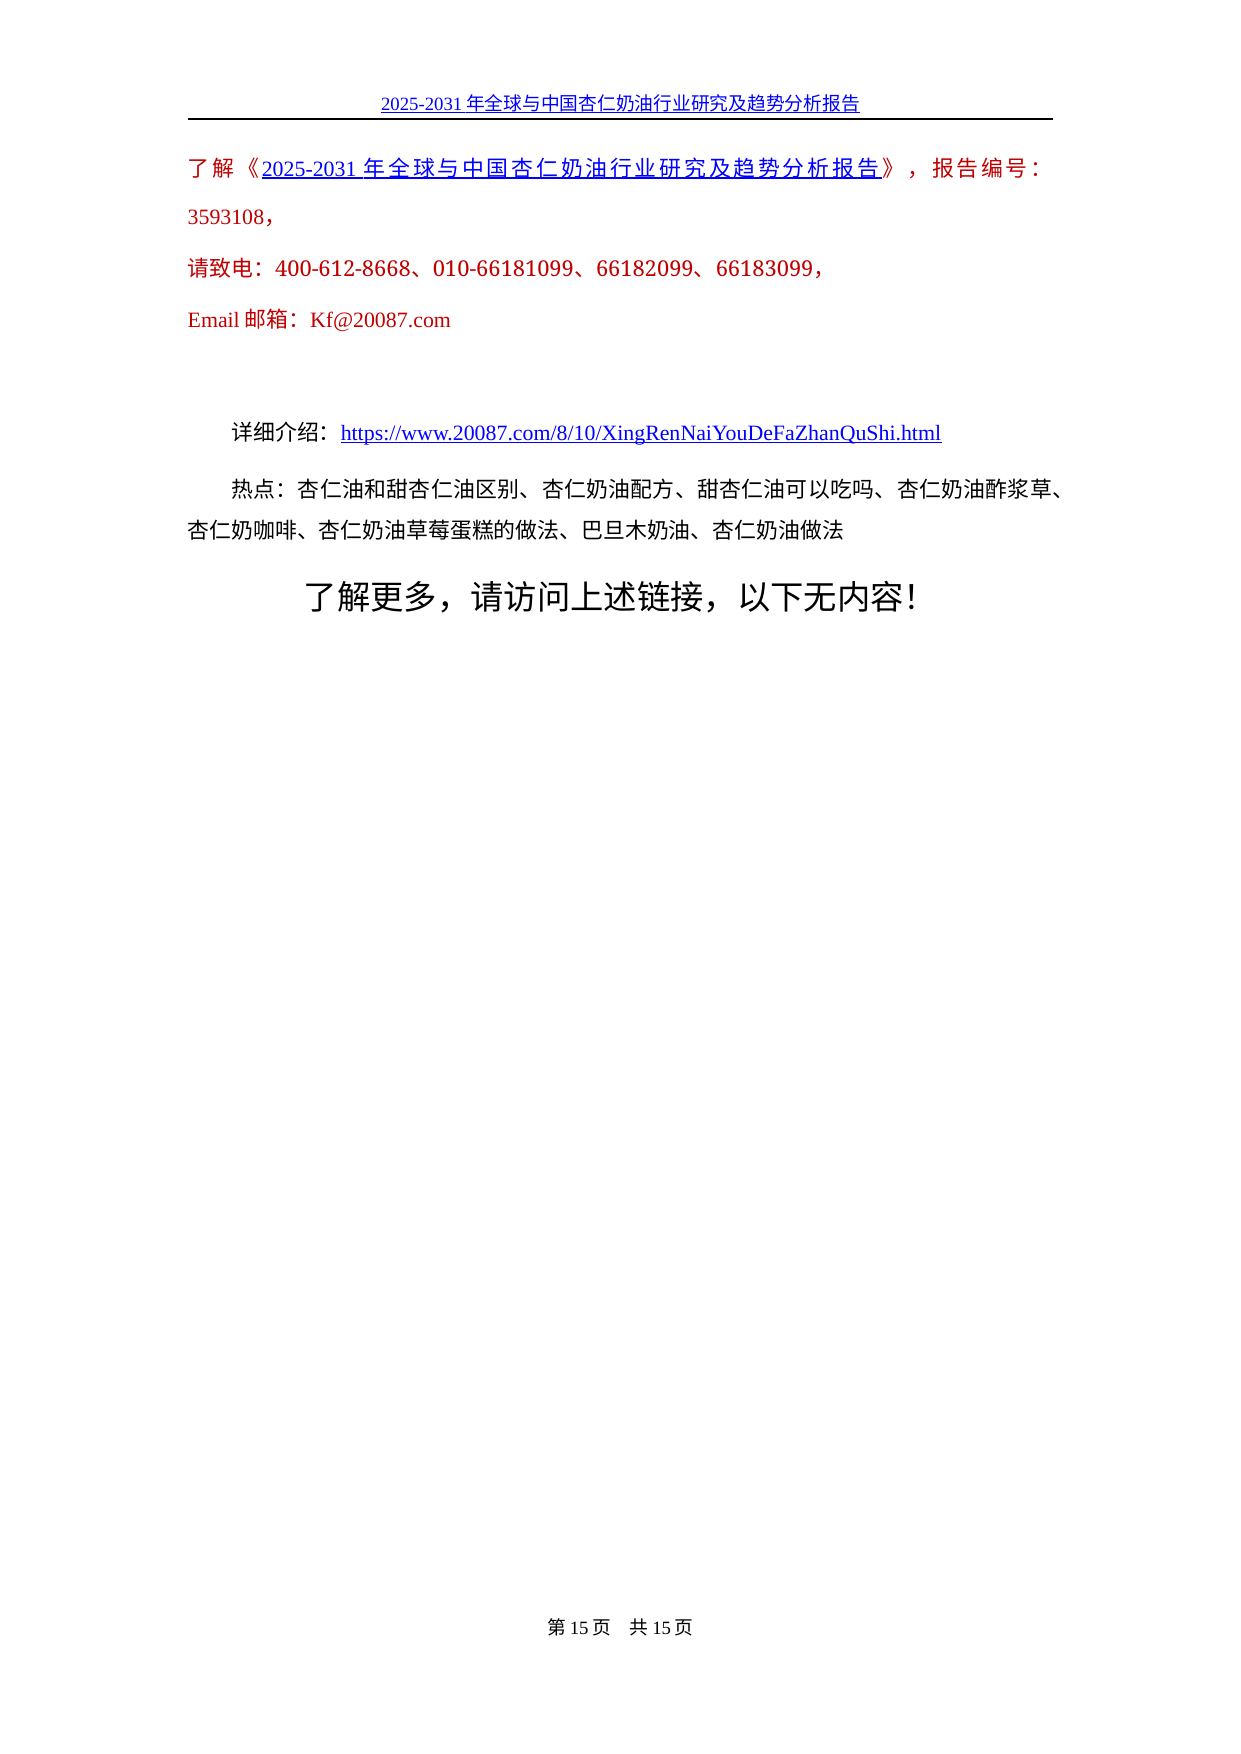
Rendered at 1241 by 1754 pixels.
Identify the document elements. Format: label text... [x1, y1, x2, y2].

text Email邮箱：Kf@20087.com [187, 302, 1053, 334]
text 热点：杏仁油和甜杏仁油区别、杏仁奶油配方、甜杏仁油可以吃吗、杏仁奶油酢浆草、杏仁奶咖啡、杏仁奶油草莓蛋糕的做法、巴旦木奶油、杏仁奶油做法 [187, 472, 1053, 545]
text 了解《2025-2031年全球与中国杏仁奶油行业研究及趋势分析报告》，报告编号：3593108， [187, 150, 1053, 231]
title 了解更多，请访问上述链接，以下无内容！ [187, 562, 1053, 627]
text 请致电：400-612-8668、010-66181099、66182099、66183099， [187, 251, 1053, 283]
text 详细介绍：https://www.20087.com/8/10/XingRenNaiYouDeFaZhanQuShi.html [187, 415, 1053, 447]
